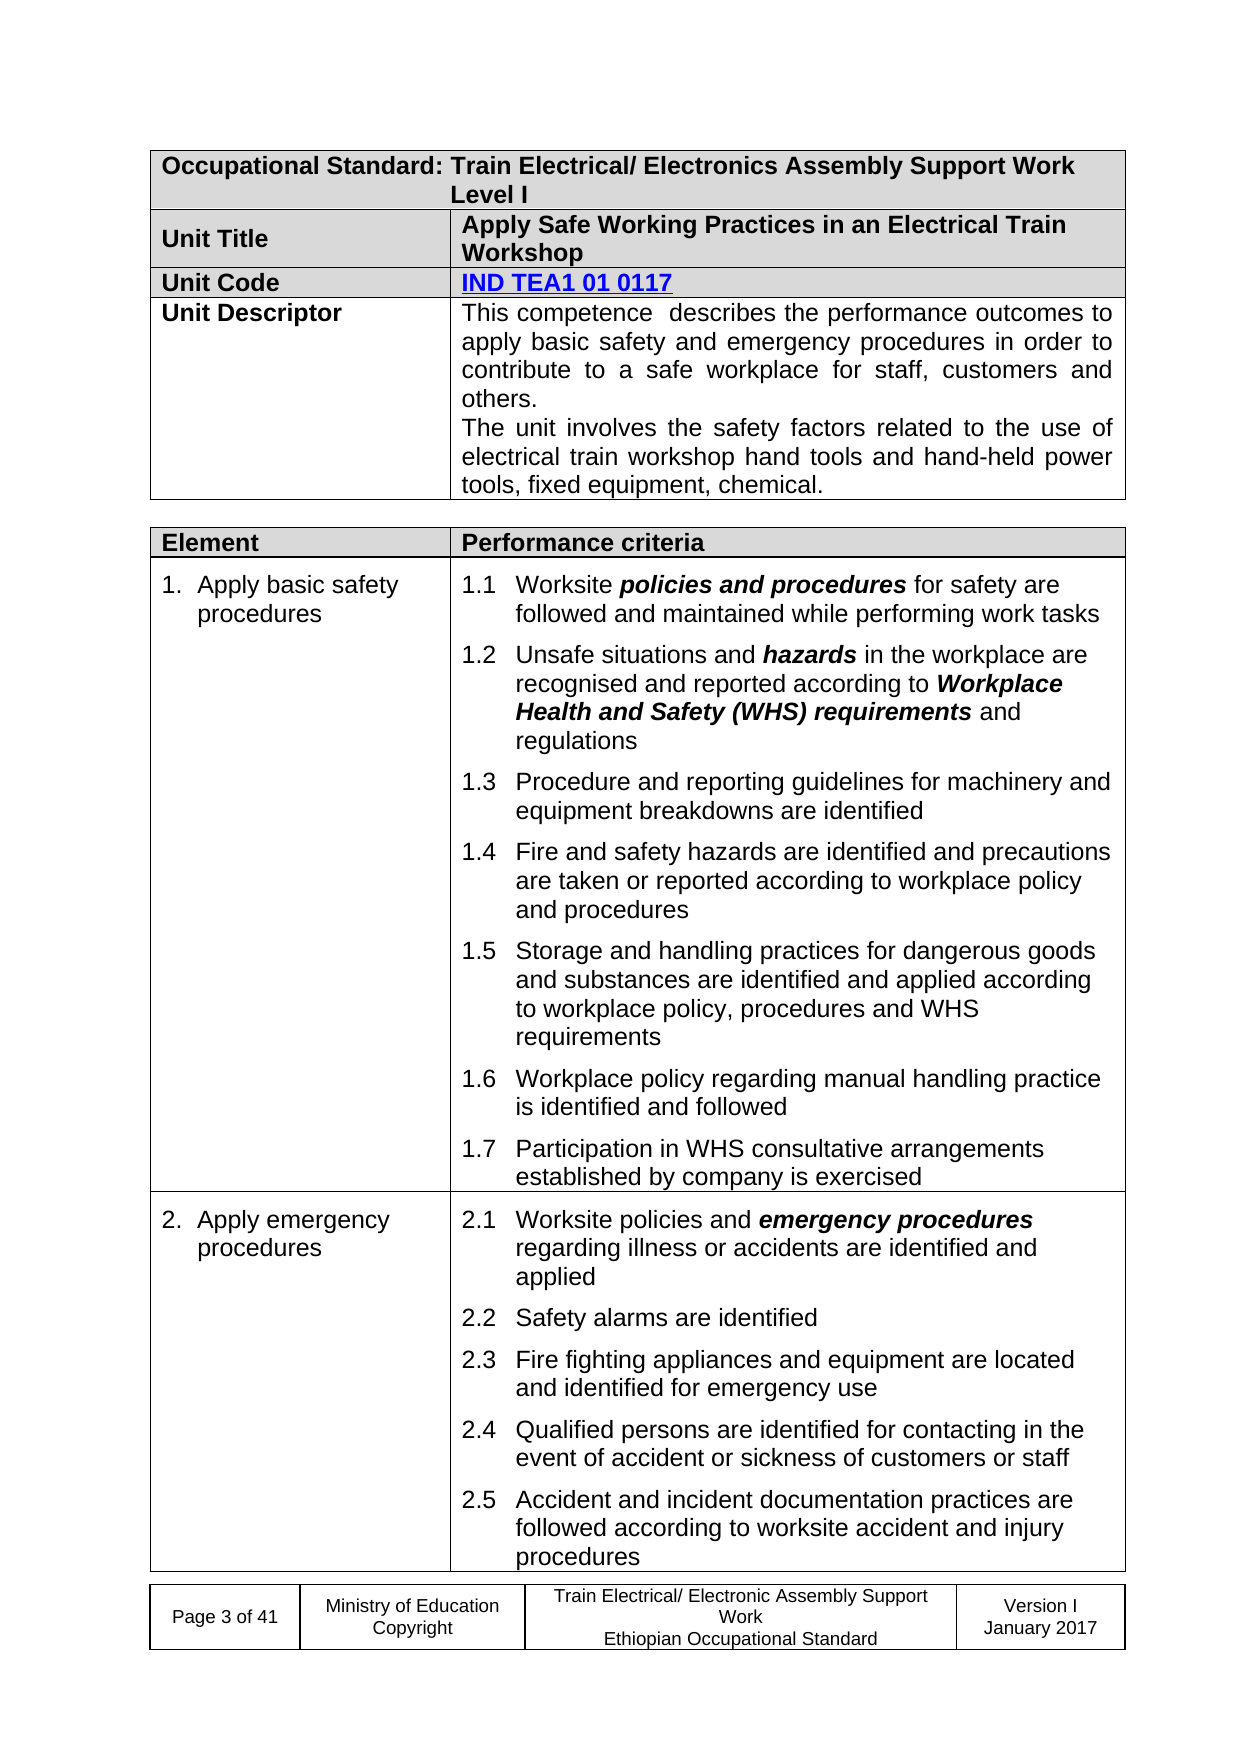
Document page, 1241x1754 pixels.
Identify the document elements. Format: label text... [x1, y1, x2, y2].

table_cell Apply Safe Working Practices in an Electrical Train Workshop [451, 210, 1125, 267]
table_header Performance criteria [451, 528, 1125, 556]
table_header Occupational Standard: Train Electrical/ Electronics Assembly Support Work Level I [151, 151, 1125, 208]
table_cell IND TEA1 01 0117 [451, 268, 1125, 297]
table_cell Unit Code [151, 268, 450, 297]
table_cell Unit Descriptor [151, 298, 450, 499]
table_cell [451, 1192, 1125, 1571]
table_header Element [151, 528, 450, 556]
table_cell This competence describes the performance outcomes to apply basic safety and emergency procedures in order to contribute to a safe workplace for staff, customers and others. The unit involves the safety factors related to the use of electrical train workshop hand tools and hand-held power tools, fixed equipment, chemical. [451, 298, 1125, 499]
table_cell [151, 1192, 450, 1571]
table_cell Apply basic safety procedures [151, 558, 450, 1191]
table_cell Worksite policies and procedures for safety are followed and maintained while performing work tasks Unsafe situations and hazards in the workplace are recognised and reported according to Workplace Health and Safety (WHS) requirements and regulations Procedure and reporting guidelines for machinery and equipment breakdowns are identified Fire and safety hazards are identified and precautions are taken or reported according to workplace policy and procedures Storage and handling practices for dangerous goods and substances are identified and applied according to workplace policy, procedures and WHS requirements Workplace policy regarding manual handling practice is identified and followed Participation in WHS consultative arrangements established by company is exercised [451, 558, 1125, 1191]
table_cell Unit Title [151, 210, 450, 267]
